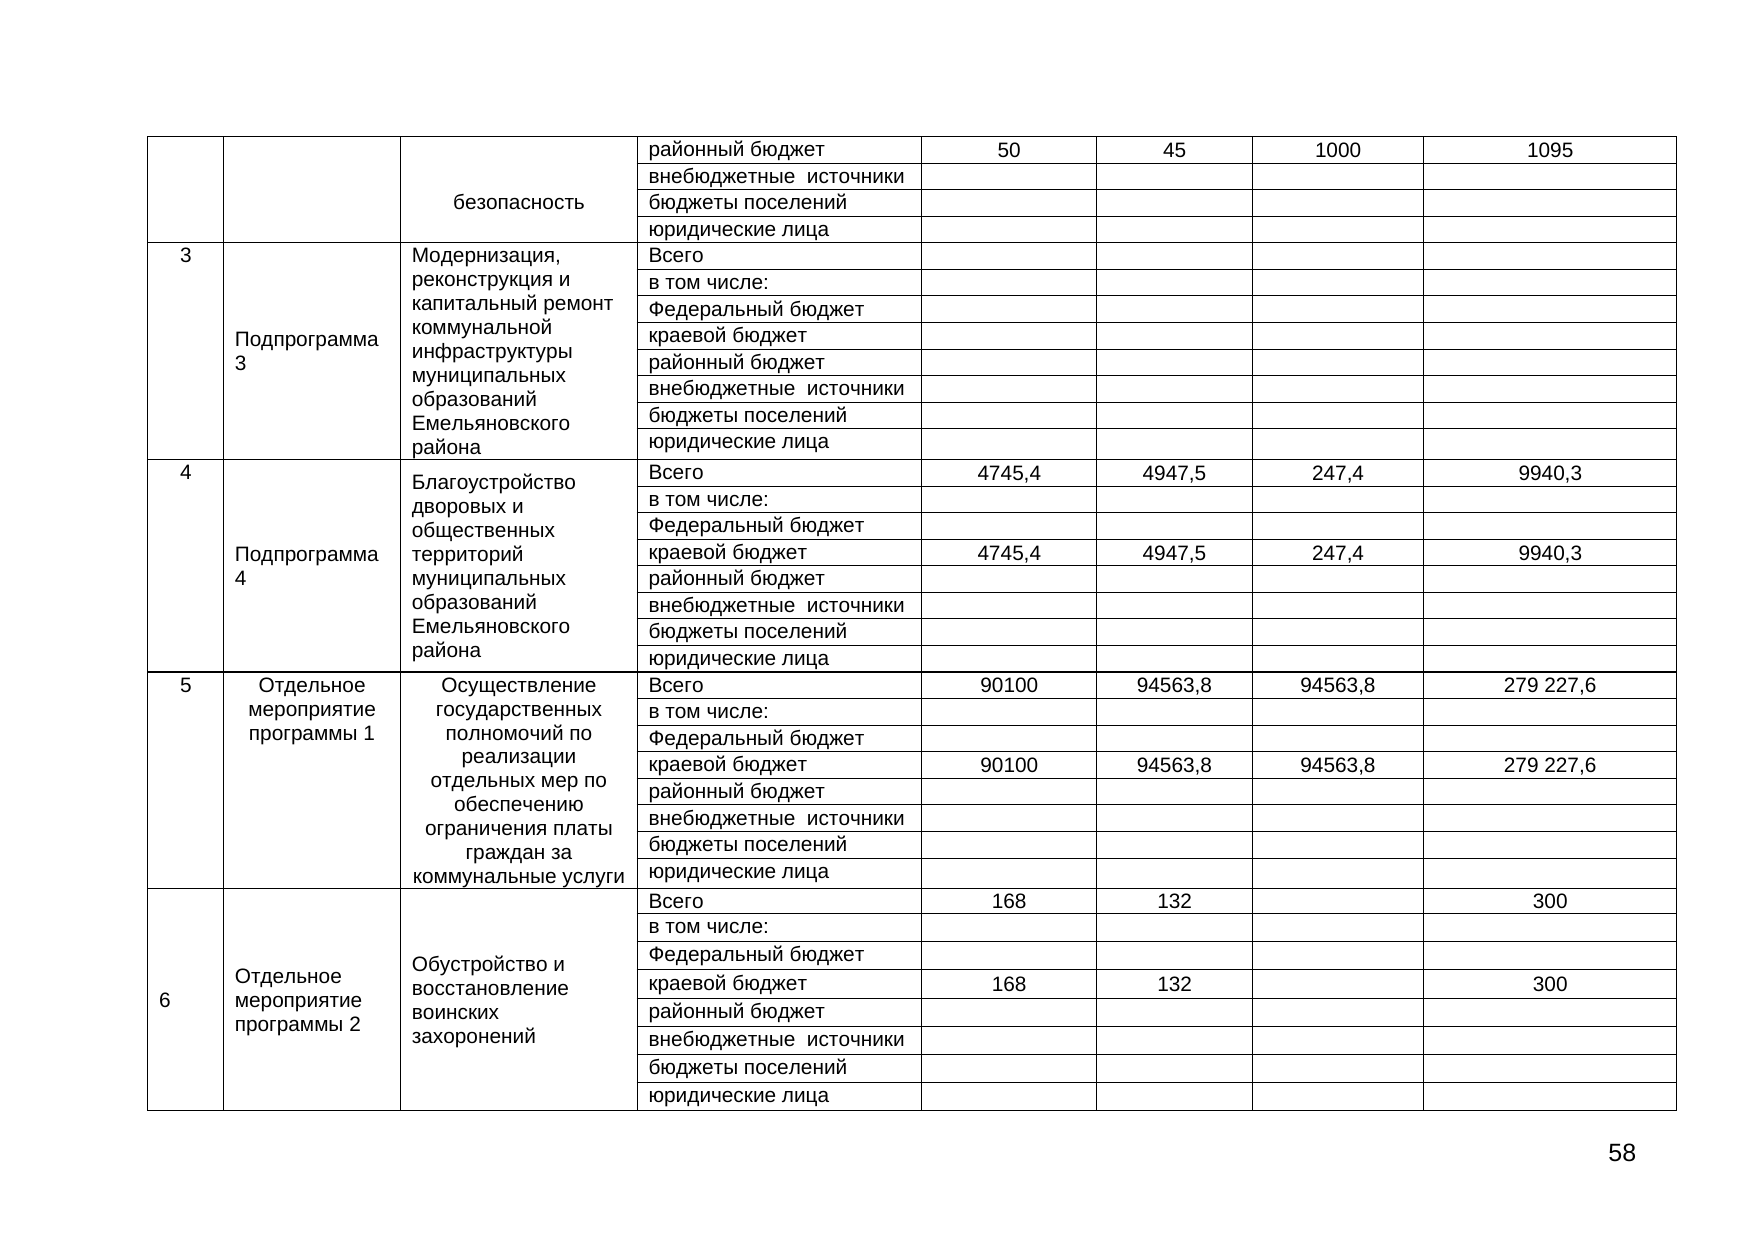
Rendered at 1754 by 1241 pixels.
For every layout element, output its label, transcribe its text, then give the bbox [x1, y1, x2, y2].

table_cell [1097, 859, 1252, 888]
table_cell [1424, 832, 1676, 857]
table_cell [1097, 270, 1252, 295]
table_cell 279 227,6 [1424, 752, 1676, 778]
table_cell Всего [638, 673, 921, 698]
table_cell Обустройство и восстановление воинских захоронений [401, 889, 637, 1110]
table_cell внебюджетные источники [638, 805, 921, 831]
table_cell [922, 779, 1096, 804]
table_cell [1253, 593, 1423, 618]
table_cell краевой бюджет [638, 323, 921, 348]
table_cell 279 227,6 [1424, 673, 1676, 698]
table_cell районный бюджет [638, 779, 921, 804]
table_cell 45 [1097, 137, 1252, 163]
table_cell районный бюджет [638, 999, 921, 1026]
table_cell [1097, 429, 1252, 459]
table_cell [922, 164, 1096, 189]
table_cell [922, 566, 1096, 592]
table_cell [1097, 190, 1252, 216]
table_cell районный бюджет [638, 137, 921, 163]
table_cell юридические лица [638, 217, 921, 242]
table_cell 168 [922, 970, 1096, 997]
table_cell [1097, 1027, 1252, 1054]
table_cell краевой бюджет [638, 540, 921, 565]
table_cell юридические лица [638, 859, 921, 888]
table_cell внебюджетные источники [638, 376, 921, 402]
table_cell [1424, 1027, 1676, 1054]
table_cell краевой бюджет [638, 970, 921, 997]
table_cell [1253, 487, 1423, 512]
table_cell 94563,8 [1253, 673, 1423, 698]
table_cell [1424, 513, 1676, 539]
table_cell [1424, 270, 1676, 295]
table_cell [922, 323, 1096, 348]
table_cell [1097, 999, 1252, 1026]
table_cell [922, 429, 1096, 459]
table_cell [922, 832, 1096, 857]
table_cell [1253, 699, 1423, 724]
table_cell [1253, 832, 1423, 857]
table_cell 90100 [922, 673, 1096, 698]
table_cell [1097, 164, 1252, 189]
table_cell [922, 859, 1096, 888]
table_cell [1253, 859, 1423, 888]
table_cell бюджеты поселений [638, 190, 921, 216]
table_cell [1253, 270, 1423, 295]
table_cell [922, 376, 1096, 402]
table_cell Всего [638, 243, 921, 269]
table_cell [922, 243, 1096, 269]
table_cell [922, 513, 1096, 539]
table_cell [1424, 429, 1676, 459]
table_cell Благоустройство дворовых и общественных территорий муниципальных образований Емельяновского района [401, 460, 637, 671]
table_cell [1253, 513, 1423, 539]
table_cell 4947,5 [1097, 540, 1252, 565]
table_cell бюджеты поселений [638, 403, 921, 428]
table_cell бюджеты поселений [638, 832, 921, 857]
table_cell [1097, 805, 1252, 831]
table_cell 94563,8 [1253, 752, 1423, 778]
table_cell в том числе: [638, 270, 921, 295]
table_cell [1253, 1083, 1423, 1110]
table_cell 132 [1097, 889, 1252, 913]
table_cell [922, 190, 1096, 216]
table_cell [1097, 296, 1252, 322]
table_cell 90100 [922, 752, 1096, 778]
table_cell [1424, 726, 1676, 751]
table_cell [1424, 217, 1676, 242]
table_cell [1424, 487, 1676, 512]
table_cell [1097, 403, 1252, 428]
table_cell 247,4 [1253, 540, 1423, 565]
table_cell [922, 1083, 1096, 1110]
table_cell [922, 1055, 1096, 1082]
table_cell [922, 942, 1096, 969]
table_cell [922, 217, 1096, 242]
table_cell [1424, 323, 1676, 348]
table_cell [1097, 699, 1252, 724]
table_cell [1253, 296, 1423, 322]
table_cell юридические лица [638, 429, 921, 459]
table_cell 1000 [1253, 137, 1423, 163]
table_cell [1253, 164, 1423, 189]
table_cell [1097, 487, 1252, 512]
table_cell [922, 350, 1096, 375]
table_cell [1097, 1055, 1252, 1082]
table_cell [1097, 619, 1252, 645]
table_cell [922, 487, 1096, 512]
table_cell Всего [638, 889, 921, 913]
table_cell районный бюджет [638, 566, 921, 592]
table_cell [1253, 350, 1423, 375]
table_cell [1424, 593, 1676, 618]
table_cell Федеральный бюджет [638, 513, 921, 539]
table_cell [1253, 914, 1423, 941]
table_cell [922, 1027, 1096, 1054]
table_cell [922, 619, 1096, 645]
table_cell [922, 593, 1096, 618]
table_cell [922, 296, 1096, 322]
table_cell [1424, 699, 1676, 724]
table_cell бюджеты поселений [638, 619, 921, 645]
table_cell [1097, 832, 1252, 857]
table_cell [1253, 726, 1423, 751]
table_cell краевой бюджет [638, 752, 921, 778]
table_cell [922, 999, 1096, 1026]
table_cell [1097, 914, 1252, 941]
table_cell [1253, 323, 1423, 348]
table_cell [1424, 566, 1676, 592]
table_cell 94563,8 [1097, 752, 1252, 778]
table_cell 9940,3 [1424, 540, 1676, 565]
table_cell Федеральный бюджет [638, 726, 921, 751]
table_cell [1253, 619, 1423, 645]
table_cell [1424, 1055, 1676, 1082]
table_cell [1253, 970, 1423, 997]
table_cell [1424, 914, 1676, 941]
table_cell [1424, 403, 1676, 428]
table_cell [1253, 403, 1423, 428]
table_cell Подпрограмма 4 [224, 460, 400, 671]
table_cell 4 [148, 460, 223, 671]
table_cell 4745,4 [922, 540, 1096, 565]
table_cell 1095 [1424, 137, 1676, 163]
table_cell [1424, 779, 1676, 804]
table_cell [1097, 593, 1252, 618]
table_cell районный бюджет [638, 350, 921, 375]
table_cell [1253, 1055, 1423, 1082]
table_cell 6 [148, 889, 223, 1110]
table_cell [1424, 999, 1676, 1026]
table_cell Модернизация, реконструкция и капитальный ремонт коммунальной инфраструктуры муниципальных образований Емельяновского района [401, 243, 637, 459]
table_cell [1253, 566, 1423, 592]
table_cell 94563,8 [1097, 673, 1252, 698]
table_cell [1097, 513, 1252, 539]
table_cell Осуществление государственных полномочий по реализации отдельных мер по обеспечению ограничения платы граждан за коммунальные услуги [401, 673, 637, 888]
table_cell [1253, 190, 1423, 216]
table_cell [1097, 726, 1252, 751]
table_cell 50 [922, 137, 1096, 163]
table_cell [1097, 217, 1252, 242]
table_cell [1424, 646, 1676, 671]
table_cell [1253, 779, 1423, 804]
table_cell [1253, 217, 1423, 242]
table_cell Федеральный бюджет [638, 296, 921, 322]
table_cell [922, 403, 1096, 428]
table_cell [922, 646, 1096, 671]
table_cell [1253, 889, 1423, 913]
table_cell 247,4 [1253, 460, 1423, 486]
table_cell [1253, 805, 1423, 831]
table_cell 300 [1424, 889, 1676, 913]
table_cell [1424, 243, 1676, 269]
table_cell в том числе: [638, 487, 921, 512]
table_cell [1097, 942, 1252, 969]
table_cell [1097, 350, 1252, 375]
table_cell [1097, 1083, 1252, 1110]
table_cell 168 [922, 889, 1096, 913]
table_cell в том числе: [638, 914, 921, 941]
table_cell 4745,4 [922, 460, 1096, 486]
table_cell [1424, 1083, 1676, 1110]
table_cell 5 [148, 673, 223, 888]
table_cell [922, 805, 1096, 831]
table_cell [1097, 566, 1252, 592]
table_cell [1424, 619, 1676, 645]
table_cell [1253, 376, 1423, 402]
table_cell [1424, 805, 1676, 831]
table_cell бюджеты поселений [638, 1055, 921, 1082]
table_cell [1424, 164, 1676, 189]
table_cell [1424, 942, 1676, 969]
table_cell юридические лица [638, 1083, 921, 1110]
table_cell [1253, 1027, 1423, 1054]
table_cell Отдельное мероприятие программы 2 [224, 889, 400, 1110]
table_cell [922, 914, 1096, 941]
table_cell Отдельное мероприятие программы 1 [224, 673, 400, 888]
table_cell 9940,3 [1424, 460, 1676, 486]
table_cell [1097, 323, 1252, 348]
table_cell внебюджетные источники [638, 164, 921, 189]
table_cell 132 [1097, 970, 1252, 997]
table_cell [1253, 646, 1423, 671]
table_cell [1097, 779, 1252, 804]
table_cell [1253, 942, 1423, 969]
table_cell [1424, 376, 1676, 402]
table_cell [1253, 429, 1423, 459]
table_cell 3 [148, 243, 223, 459]
table_cell [1424, 190, 1676, 216]
table_cell [1097, 376, 1252, 402]
table_cell [1253, 243, 1423, 269]
table_cell [1253, 999, 1423, 1026]
table_cell [1424, 350, 1676, 375]
table_cell [1424, 859, 1676, 888]
table_cell Федеральный бюджет [638, 942, 921, 969]
table_cell юридические лица [638, 646, 921, 671]
table_cell [1097, 646, 1252, 671]
table_cell [1424, 296, 1676, 322]
table_cell Всего [638, 460, 921, 486]
table_cell 300 [1424, 970, 1676, 997]
table_cell [922, 270, 1096, 295]
table_cell [922, 726, 1096, 751]
table_cell внебюджетные источники [638, 1027, 921, 1054]
table_cell [1097, 243, 1252, 269]
table_cell внебюджетные источники [638, 593, 921, 618]
table_cell Подпрограмма 3 [224, 243, 400, 459]
table_cell [922, 699, 1096, 724]
table_cell 4947,5 [1097, 460, 1252, 486]
table_cell в том числе: [638, 699, 921, 724]
